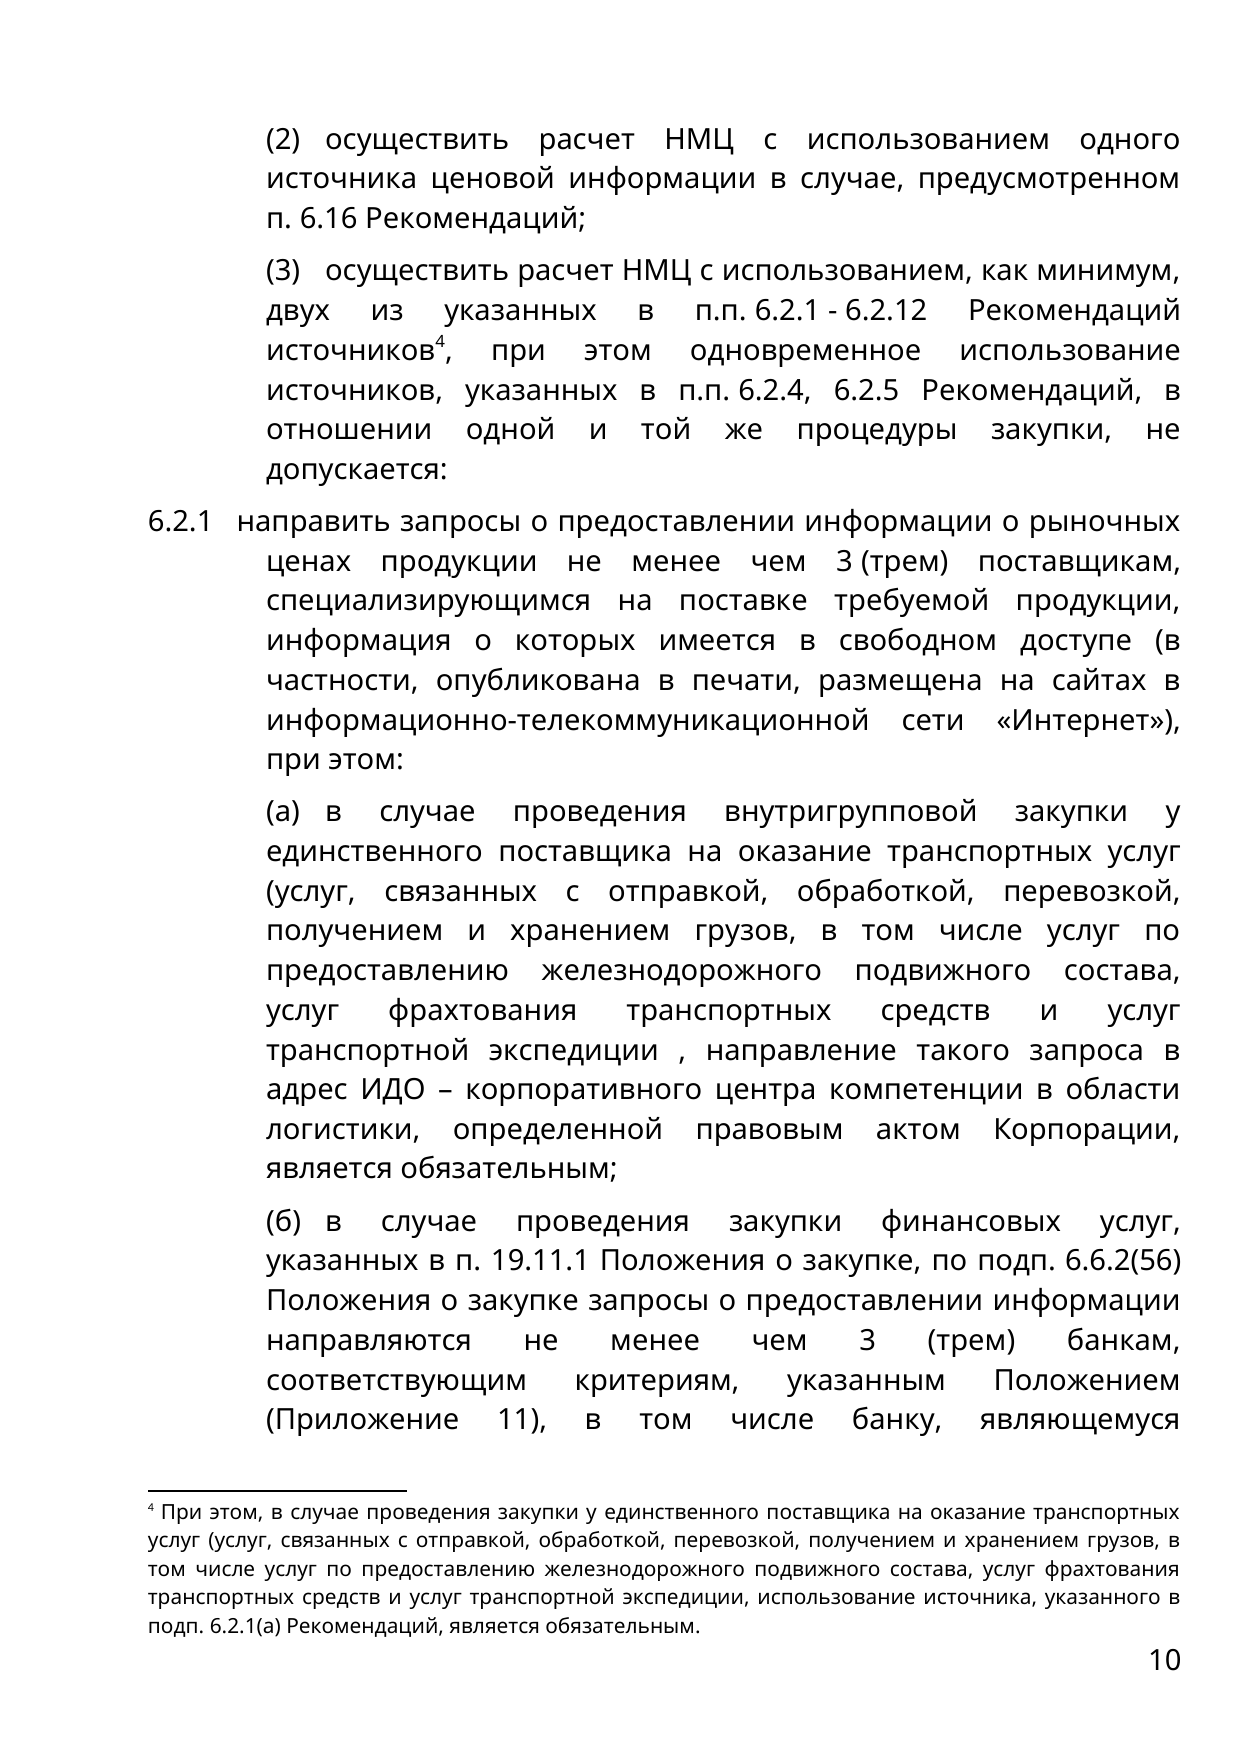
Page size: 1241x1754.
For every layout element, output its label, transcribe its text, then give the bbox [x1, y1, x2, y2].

list в случае проведения внутригрупповой закупки у единственного поставщика на оказание транспортных услуг (услуг, связанных с отправкой, обработкой, перевозкой, получением и хранением грузов, в том числе услуг по предоставлению железнодорожного подвижного состава, услуг фрахтования транспортных средств и услуг транспортной экспедиции , направление такого запроса в адрес ИДО – корпоративного центра компетенции в области логистики, определенной правовым актом Корпорации, является обязательным; [266, 791, 1181, 1187]
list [266, 1200, 1181, 1438]
text направить запросы о предоставлении информации о рыночных ценах продукции не менее чем 3 (трем) поставщикам, специализирующимся на поставке требуемой продукции, информация о которых имеется в свободном доступе (в частности, опубликована в печати, размещена на сайтах в информационно-телекоммуникационной сети «Интернет»), при этом: [148, 500, 1181, 778]
list осуществить расчет НМЦ с использованием одного источника ценовой информации в случае, предусмотренном п. 6.16 Рекомендаций; [266, 118, 1181, 237]
list осуществить расчет НМЦ с использованием, как минимум, двух из указанных в п.п. 6.2.1 - 6.2.12 Рекомендаций источников, при этом одновременное использование источников, указанных в п.п. 6.2.4, 6.2.5 Рекомендаций, в отношении одной и той же процедуры закупки, не допускается: [266, 250, 1181, 488]
